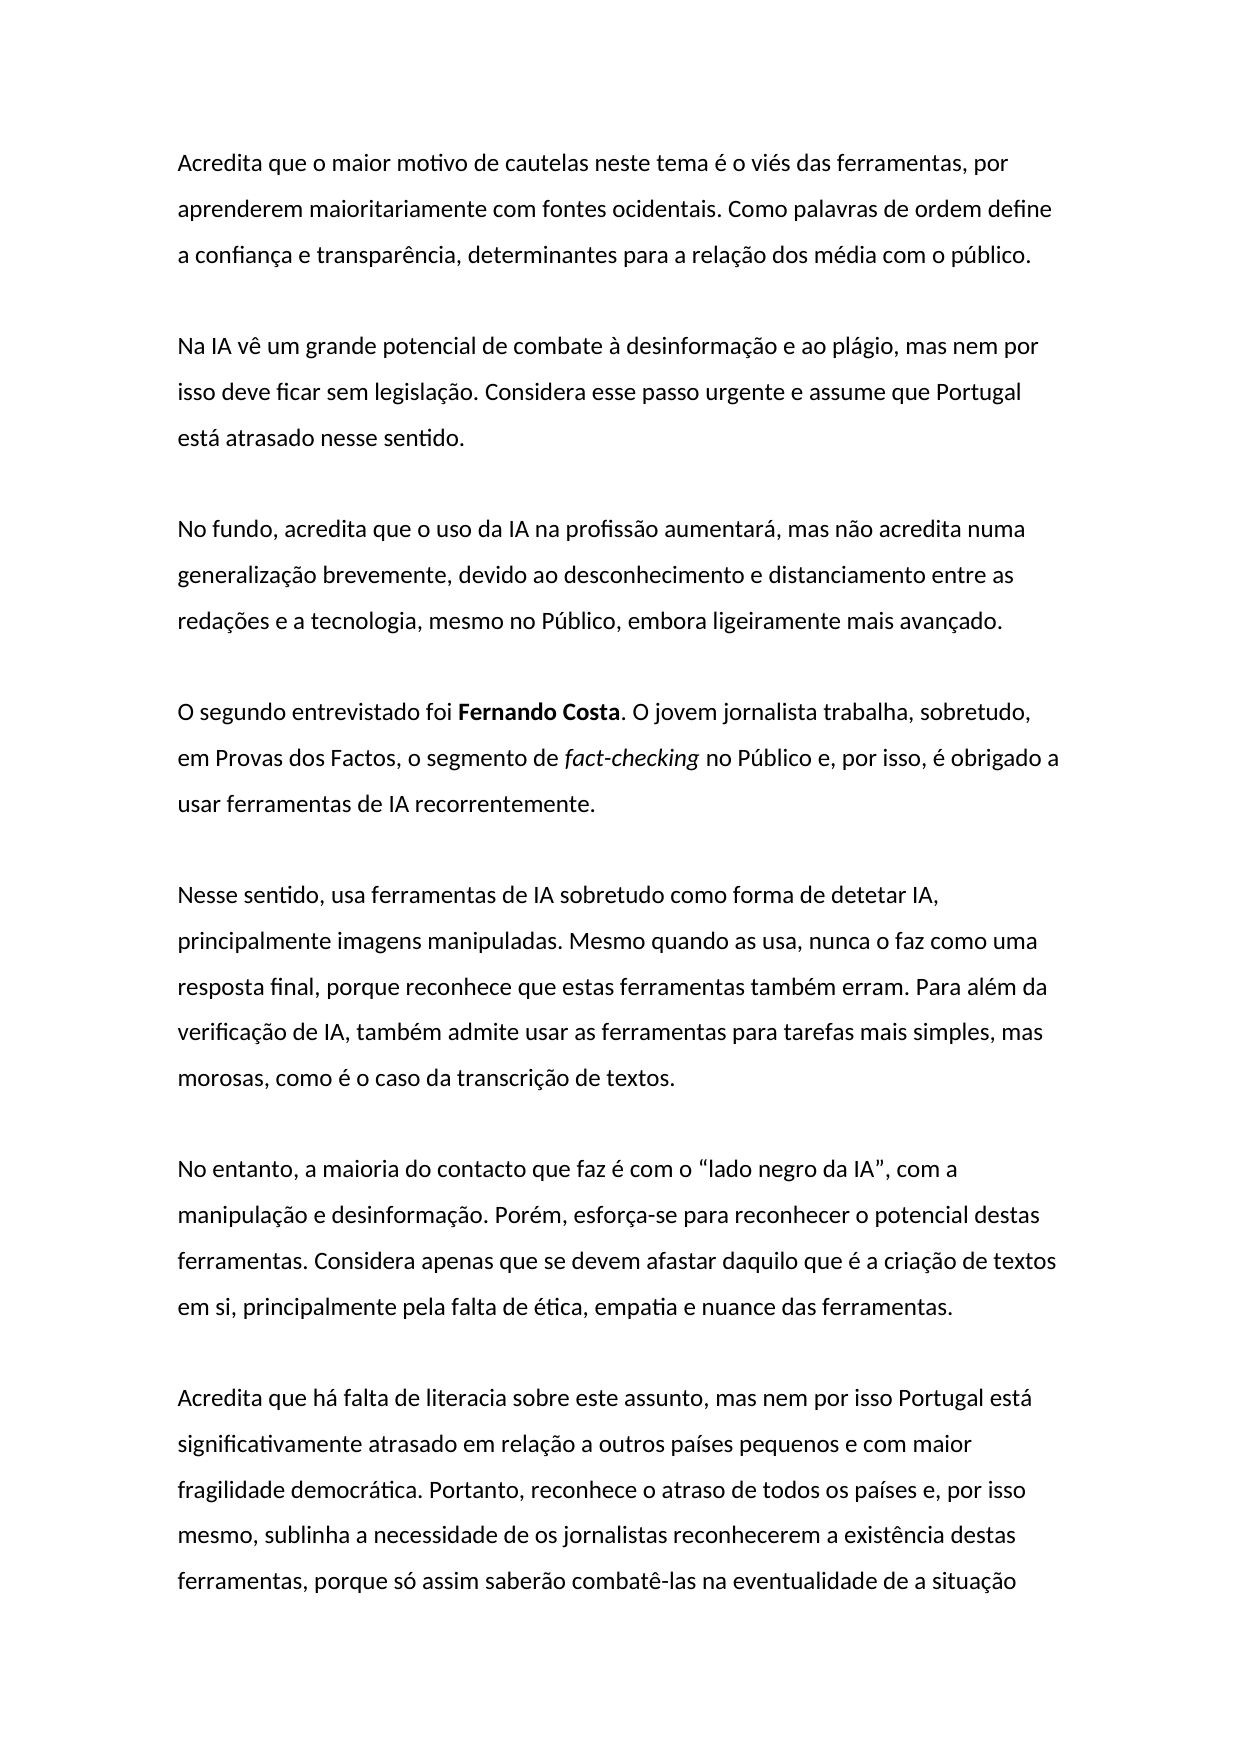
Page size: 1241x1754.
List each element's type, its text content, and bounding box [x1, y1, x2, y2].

text Nesse sentido, usa ferramentas de IA sobretudo como forma de detetar IA, principalmente imagens manipuladas. Mesmo quando as usa, nunca o faz como uma resposta final, porque reconhece que estas ferramentas também erram. Para além da verificação de IA, também admite usar as ferramentas para tarefas mais simples, mas morosas, como é o caso da transcrição de textos. [177, 879, 1063, 1093]
text O segundo entrevistado foi Fernando Costa. O jovem jornalista trabalha, sobretudo, em Provas dos Factos, o segmento de fact-checking no Público e, por isso, é obrigado a usar ferramentas de IA recorrentemente. [177, 696, 1063, 818]
text Acredita que o maior motivo de cautelas neste tema é o viés das ferramentas, por aprenderem maioritariamente com fontes ocidentais. Como palavras de ordem define a confiança e transparência, determinantes para a relação dos média com o público. [177, 148, 1063, 269]
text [177, 1382, 1063, 1596]
text Na IA vê um grande potencial de combate à desinformação e ao plágio, mas nem por isso deve ficar sem legislação. Considera esse passo urgente e assume que Portugal está atrasado nesse sentido. [177, 331, 1063, 452]
text No entanto, a maioria do contacto que faz é com o “lado negro da IA”, com a manipulação e desinformação. Porém, esforça-se para reconhecer o potencial destas ferramentas. Considera apenas que se devem afastar daquilo que é a criação de textos em si, principalmente pela falta de ética, empatia e nuance das ferramentas. [177, 1154, 1063, 1321]
text No fundo, acredita que o uso da IA na profissão aumentará, mas não acredita numa generalização brevemente, devido ao desconhecimento e distanciamento entre as redações e a tecnologia, mesmo no Público, embora ligeiramente mais avançado. [177, 513, 1063, 635]
